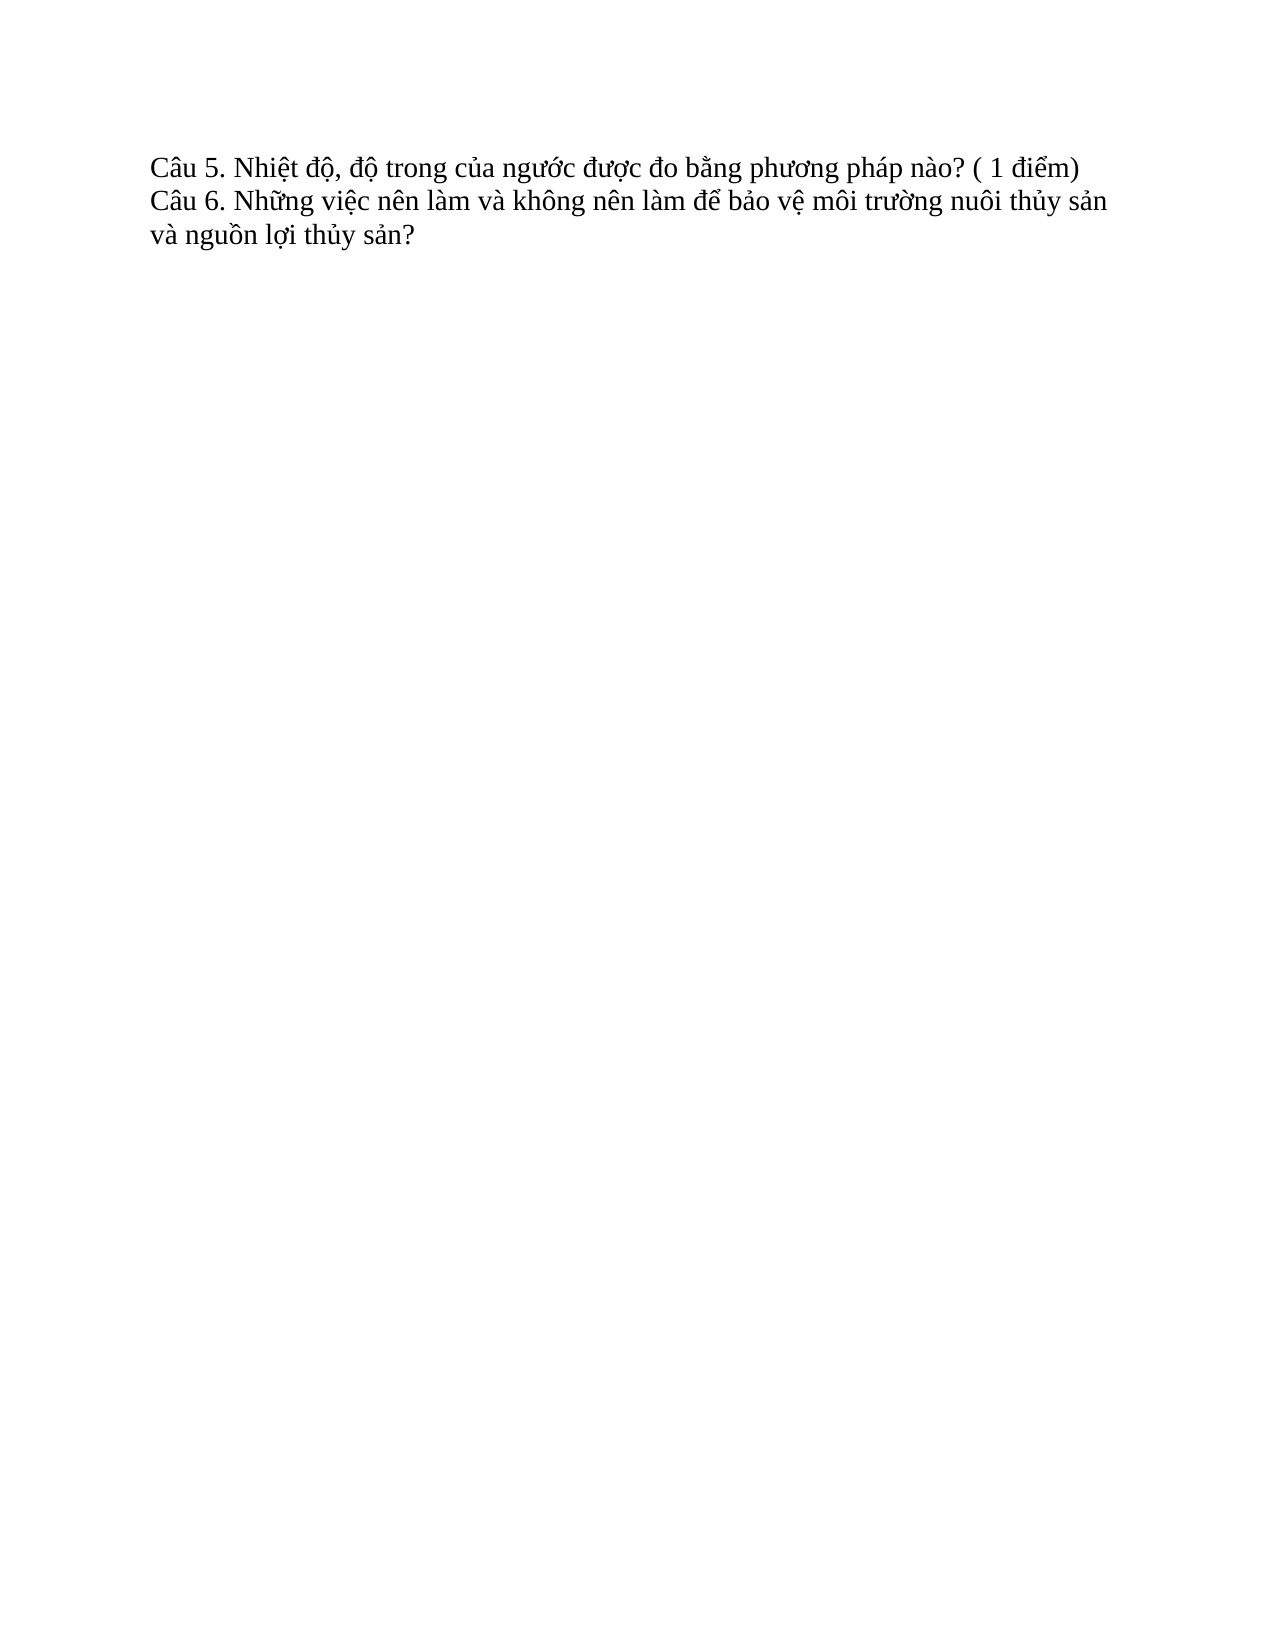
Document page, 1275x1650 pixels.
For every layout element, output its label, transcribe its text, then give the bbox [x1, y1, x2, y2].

text Câu 5. Nhiệt độ, độ trong của ngước được đo bằng phương pháp nào? ( 1 điểm) [150, 150, 1125, 183]
text Câu 6. Những việc nên làm và không nên làm để bảo vệ môi trường nuôi thủy sản và nguồn lợi thủy sản? [150, 183, 1125, 251]
